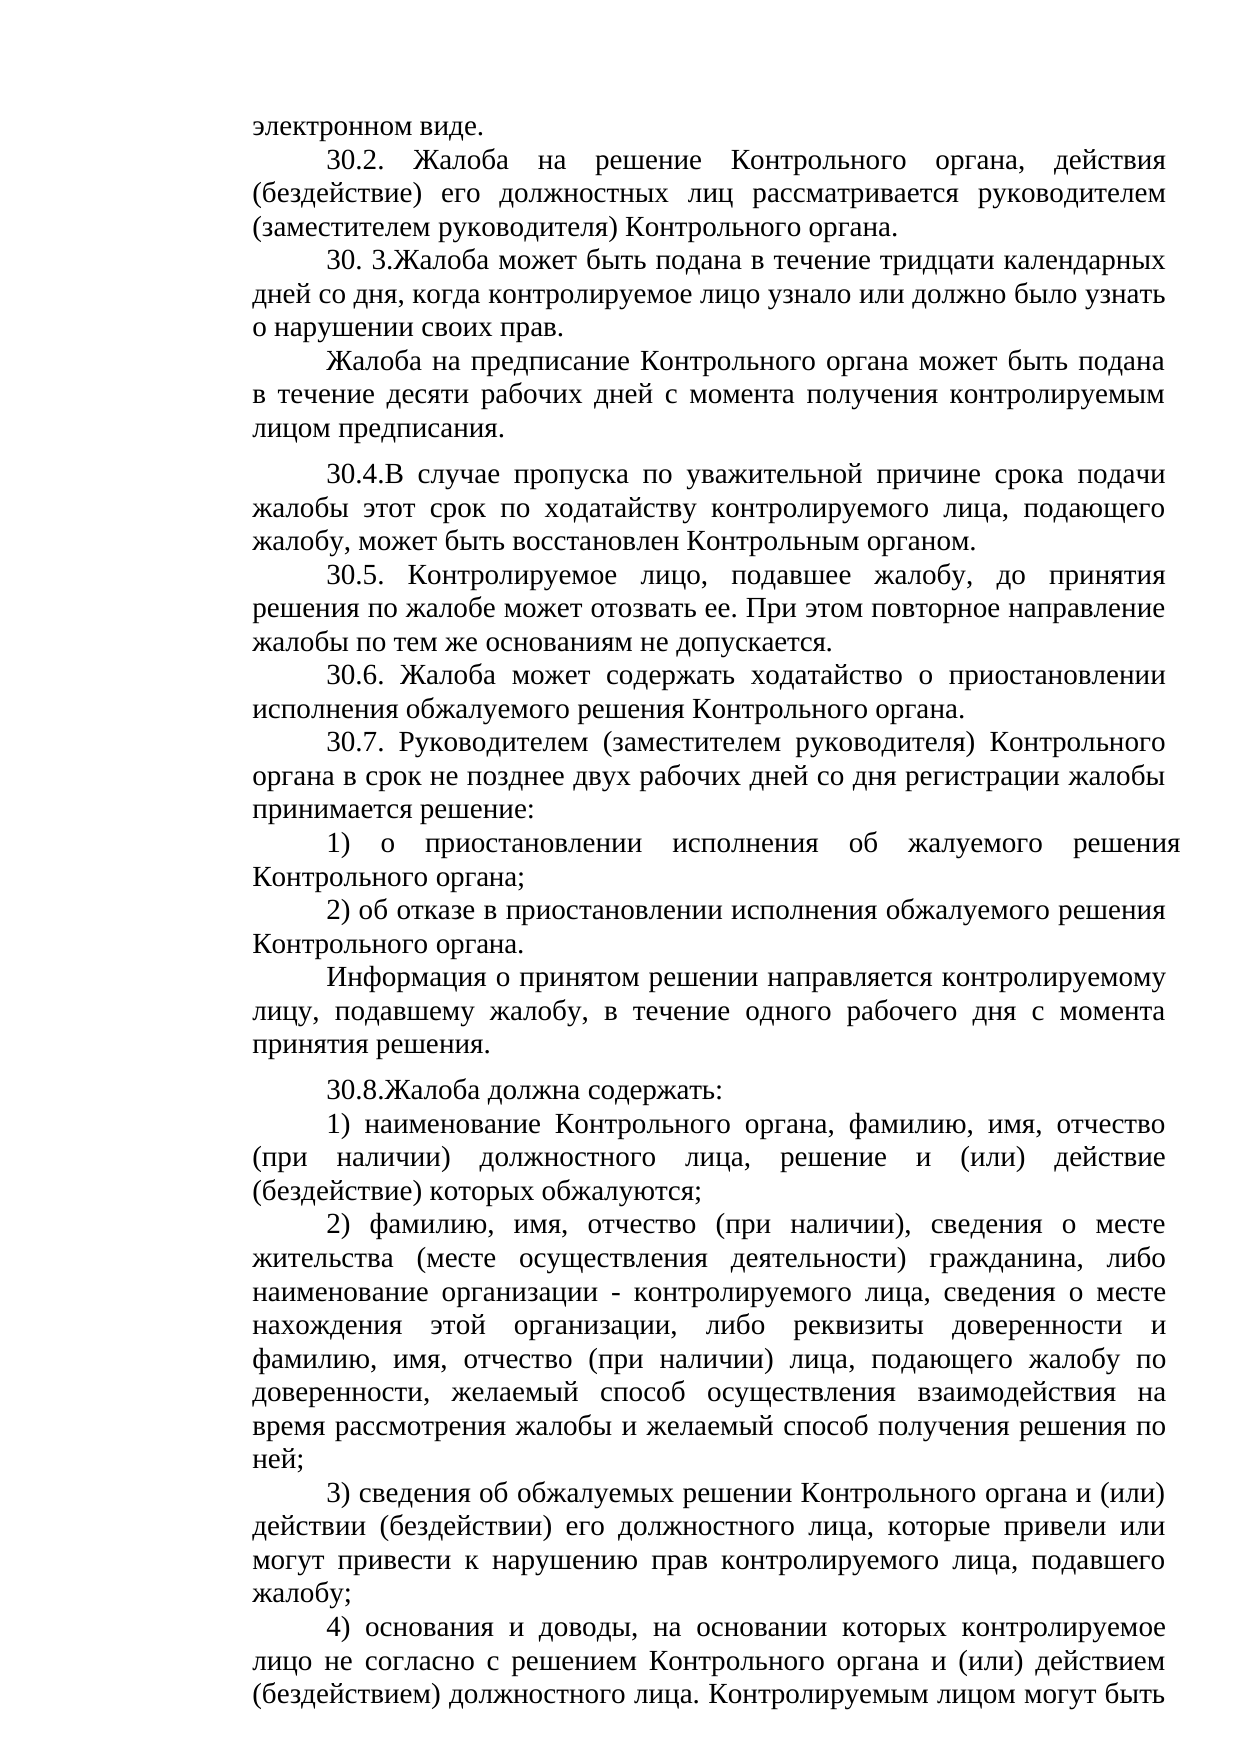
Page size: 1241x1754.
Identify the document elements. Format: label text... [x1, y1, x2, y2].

text 1) наименование Контрольного органа, фамилию, имя, отчество (при наличии) должностного лица, решение и (или) действие (бездействие) которых обжалуются; [252, 1106, 1167, 1207]
text 30.4.В случае пропуска по уважительной причине срока подачи жалобы этот срок по ходатайству контролируемого лица, подающего жалобу, может быть восстановлен Контрольным органом. [252, 456, 1166, 557]
text 1) о приостановлении исполнения об жалуемого решения Контрольного органа; [252, 825, 1181, 892]
text 2) фамилию, имя, отчество (при наличии), сведения о месте жительства (месте осуществления деятельности) гражданина, либо наименование организации - контролируемого лица, сведения о месте нахождения этой организации, либо реквизиты доверенности и фамилию, имя, отчество (при наличии) лица, подающего жалобу по доверенности, желаемый способ осуществления взаимодействия на время рассмотрения жалобы и желаемый способ получения решения по ней; [252, 1207, 1167, 1475]
text 3) сведения об обжалуемых решении Контрольного органа и (или) действии (бездействии) его должностного лица, которые привели или могут привести к нарушению прав контролируемого лица, подавшего жалобу; [252, 1475, 1166, 1609]
text 30.8.Жалоба должна содержать: [252, 1072, 1181, 1106]
text 30. 3.Жалоба может быть подана в течение тридцати календарных дней со дня, когда контролируемое лицо узнало или должно было узнать о нарушении своих прав. [252, 242, 1166, 343]
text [252, 108, 1167, 142]
text 30.2. Жалоба на решение Контрольного органа, действия (бездействие) его должностных лиц рассматривается руководителем (заместителем руководителя) Контрольного органа. [252, 142, 1166, 242]
text 2) об отказе в приостановлении исполнения обжалуемого решения Контрольного органа. [252, 892, 1167, 959]
text 30.7. Руководителем (заместителем руководителя) Контрольного органа в срок не позднее двух рабочих дней со дня регистрации жалобы принимается решение: [252, 724, 1166, 825]
text 30.5. Контролируемое лицо, подавшее жалобу, до принятия решения по жалобе может отозвать ее. При этом повторное направление жалобы по тем же основаниям не допускается. [252, 557, 1166, 657]
text Жалоба на предписание Контрольного органа может быть подана в течение десяти рабочих дней с момента получения контролируемым лицом предписания. [252, 343, 1166, 444]
text Информация о принятом решении направляется контролируемому лицу, подавшему жалобу, в течение одного рабочего дня с момента принятия решения. [252, 959, 1167, 1060]
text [252, 1609, 1166, 1710]
text 30.6. Жалоба может содержать ходатайство о приостановлении исполнения обжалуемого решения Контрольного органа. [252, 657, 1167, 724]
